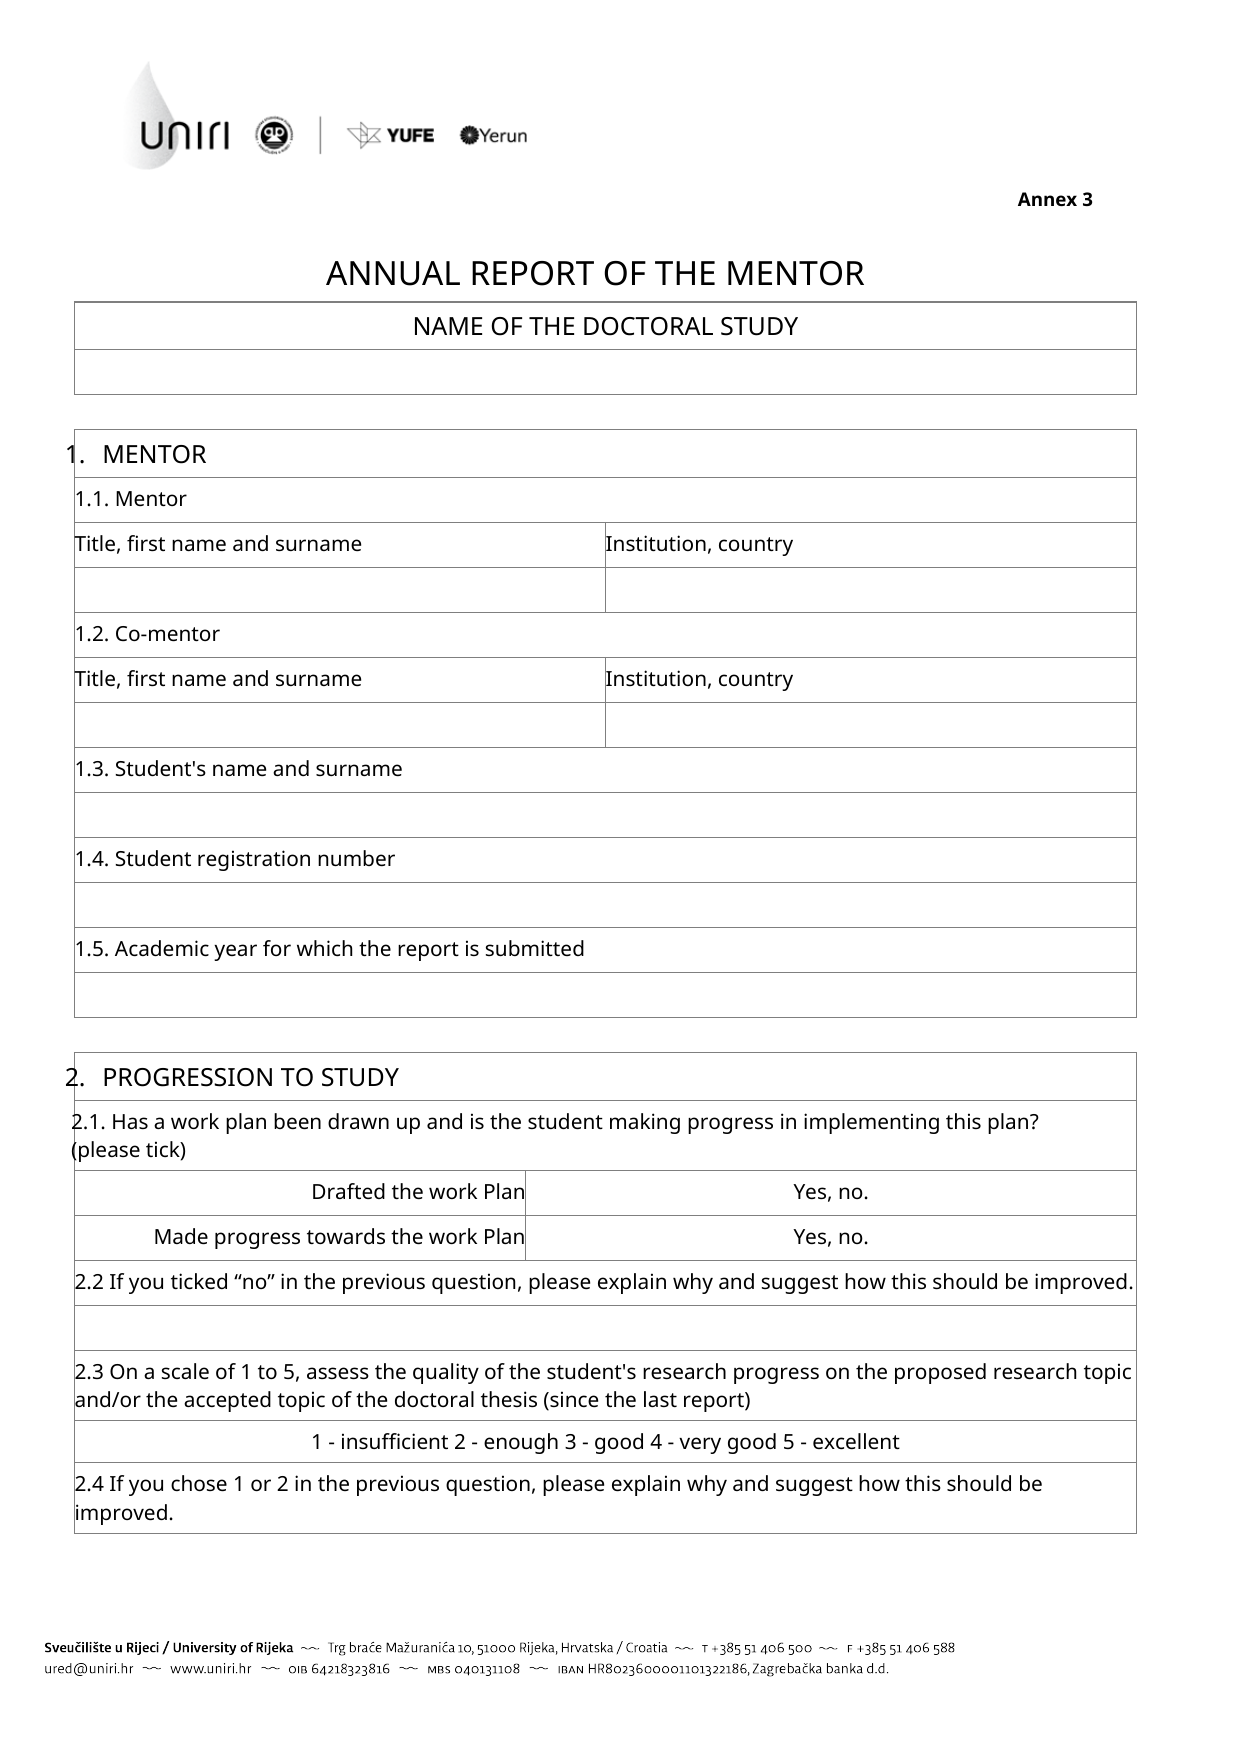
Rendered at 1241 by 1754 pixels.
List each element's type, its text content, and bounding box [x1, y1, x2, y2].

table_cell [75, 703, 605, 747]
table_cell [75, 973, 1136, 1017]
text ANNUAL REPORT OF THE MENTOR [128, 250, 1063, 295]
table_cell 1.5. Academic year for which the report is submitted [75, 928, 1136, 972]
table_cell [75, 883, 1136, 927]
table_cell [606, 568, 1136, 612]
table_cell [75, 793, 1136, 837]
table_cell 1 - insufficient 2 - enough 3 - good 4 - very good 5 - excellent [75, 1421, 1136, 1462]
table_cell [75, 568, 605, 612]
table_cell [75, 1306, 1136, 1350]
table_cell Title, first name and surname [75, 658, 605, 702]
table_header NAME OF THE DOCTORAL STUDY [75, 303, 1136, 349]
table_cell Institution, country [606, 523, 1136, 567]
table_cell Yes, no. [526, 1216, 1136, 1260]
picture [42, 1640, 957, 1677]
picture [120, 60, 528, 171]
table_cell [75, 350, 1136, 394]
table_cell 2.4 If you chose 1 or 2 in the previous question, please explain why and suggest how this should be improved. [75, 1463, 1136, 1532]
table_cell [606, 703, 1136, 747]
table_cell 1.3. Student's name and surname [75, 748, 1136, 792]
table_cell 2.1. Has a work plan been drawn up and is the student making progress in implementing this plan? (please tick) [75, 1101, 1136, 1170]
table_cell Made progress towards the work Plan [75, 1216, 525, 1260]
table_cell Title, first name and surname [75, 523, 605, 567]
table_cell Institution, country [606, 658, 1136, 702]
table_cell 1.4. Student registration number [75, 838, 1136, 882]
table_cell Drafted the work Plan [75, 1171, 525, 1215]
table_cell Yes, no. [526, 1171, 1136, 1215]
table_cell 2.2 If you ticked “no” in the previous question, please explain why and suggest how this should be improved. [75, 1261, 1136, 1305]
table_cell 1.1. Mentor [75, 478, 1136, 522]
table_cell 1.2. Co-mentor [75, 613, 1136, 657]
table_header MENTOR [75, 430, 1136, 477]
table_header PROGRESSION TO STUDY [75, 1053, 1136, 1099]
table_cell 2.3 On a scale of 1 to 5, assess the quality of the student's research progress on the proposed research topic and/or the accepted topic of the doctoral thesis (since the last report) [75, 1351, 1136, 1420]
